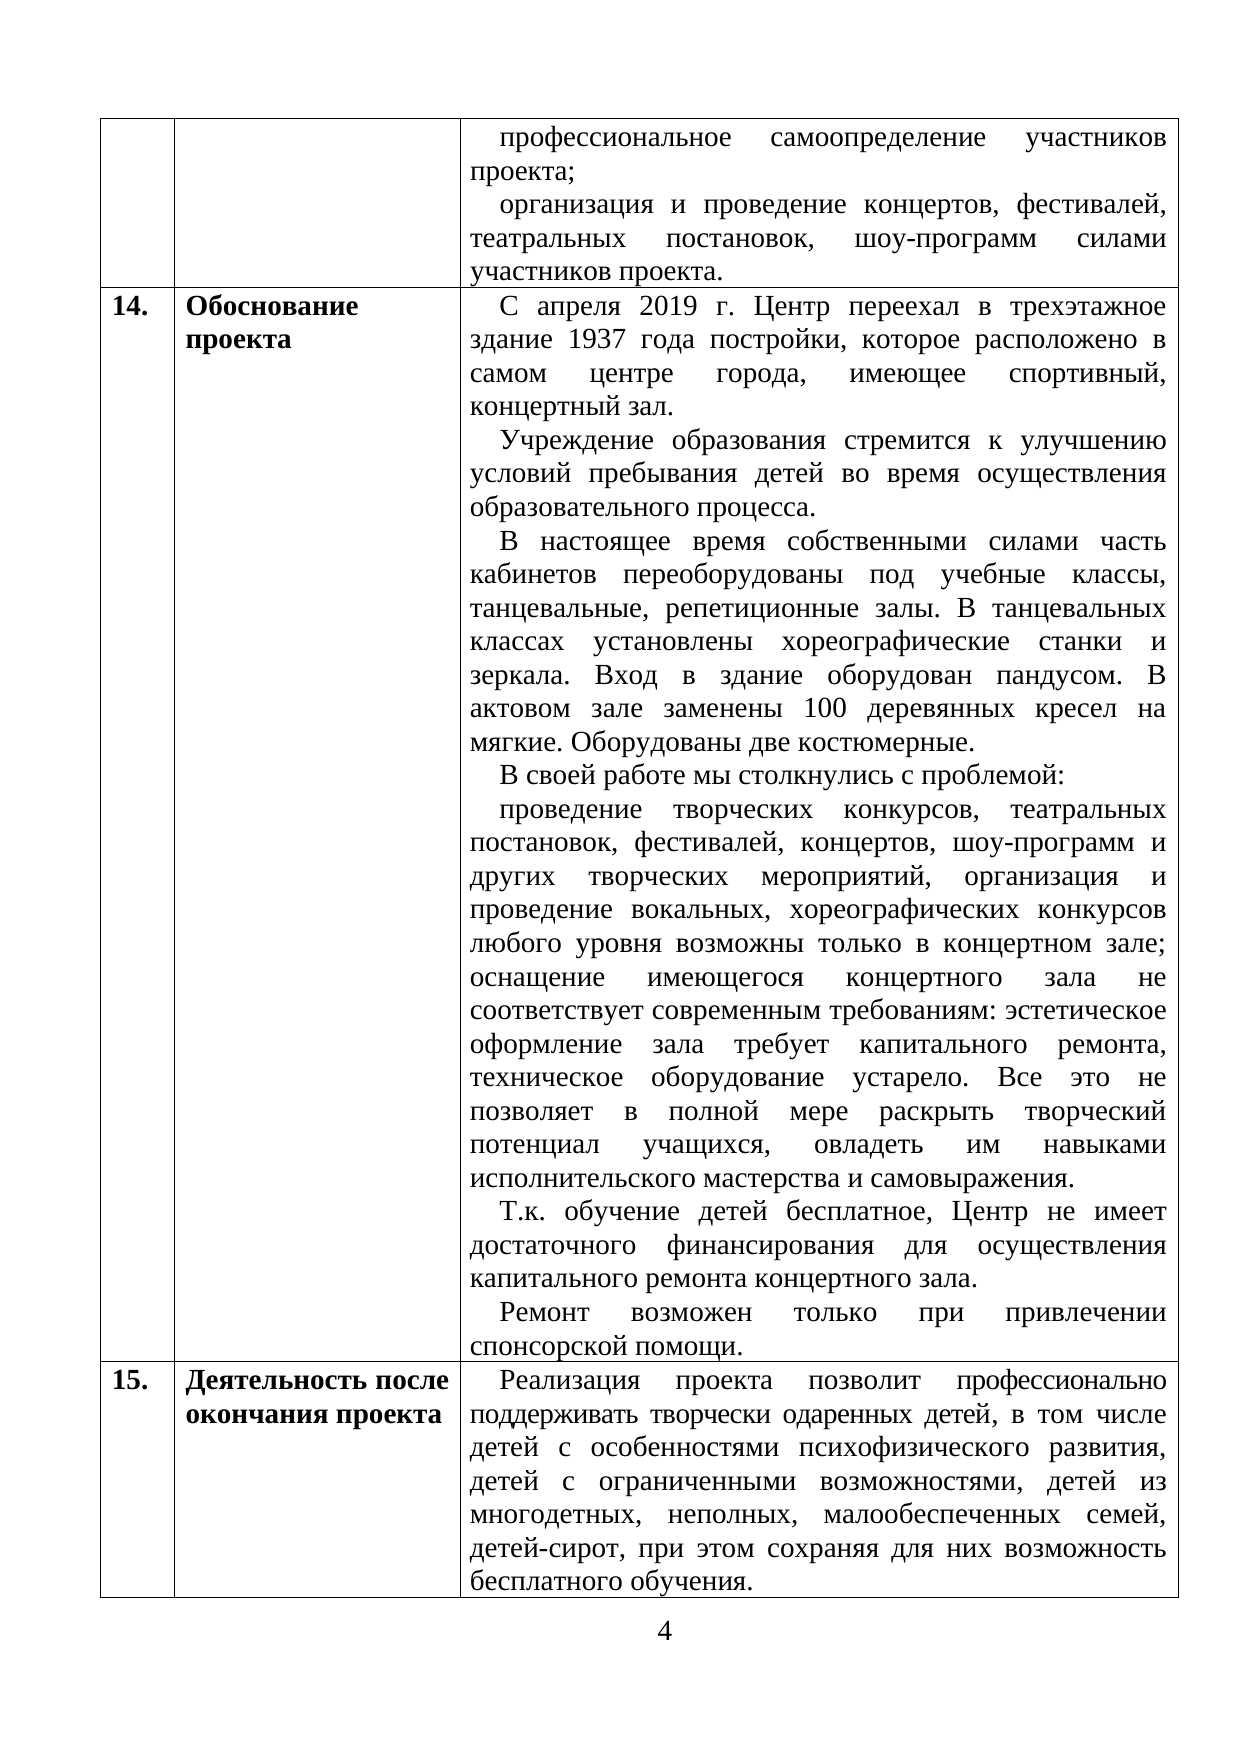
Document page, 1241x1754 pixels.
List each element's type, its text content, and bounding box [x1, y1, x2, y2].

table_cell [175, 119, 460, 287]
table_cell [101, 288, 174, 1361]
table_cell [461, 119, 1178, 287]
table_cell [461, 1362, 1178, 1597]
table_cell Обоснование проекта [175, 288, 460, 1361]
table_cell С апреля 2019 г. Центр переехал в трехэтажное здание 1937 года постройки, которое расположено в самом центре города, имеющее спортивный, концертный зал. Учреждение образования стремится к улучшению условий пребывания детей во время осуществления образовательного процесса. В настоящее время собственными силами часть кабинетов переоборудованы под учебные классы, танцевальные, репетиционные залы. В танцевальных классах установлены хореографические станки и зеркала. Вход в здание оборудован пандусом. В актовом зале заменены 100 деревянных кресел на мягкие. Оборудованы две костюмерные. В своей работе мы столкнулись с проблемой: проведение творческих конкурсов, театральных постановок, фестивалей, концертов, шоу-программ и других творческих мероприятий, организация и проведение вокальных, хореографических конкурсов любого уровня возможны только в концертном зале; оснащение имеющегося концертного зала не соответствует современным требованиям: эстетическое оформление зала требует капитального ремонта, техническое оборудование устарело. Все это не позволяет в полной мере раскрыть творческий потенциал учащихся, овладеть им навыками исполнительского мастерства и самовыражения. Т.к. обучение детей бесплатное, Центр не имеет достаточного финансирования для осуществления капитального ремонта концертного зала. Ремонт возможен только при привлечении спонсорской помощи. [461, 288, 1178, 1361]
table_cell [101, 1362, 174, 1597]
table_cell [175, 1362, 460, 1597]
table_cell [101, 119, 174, 287]
